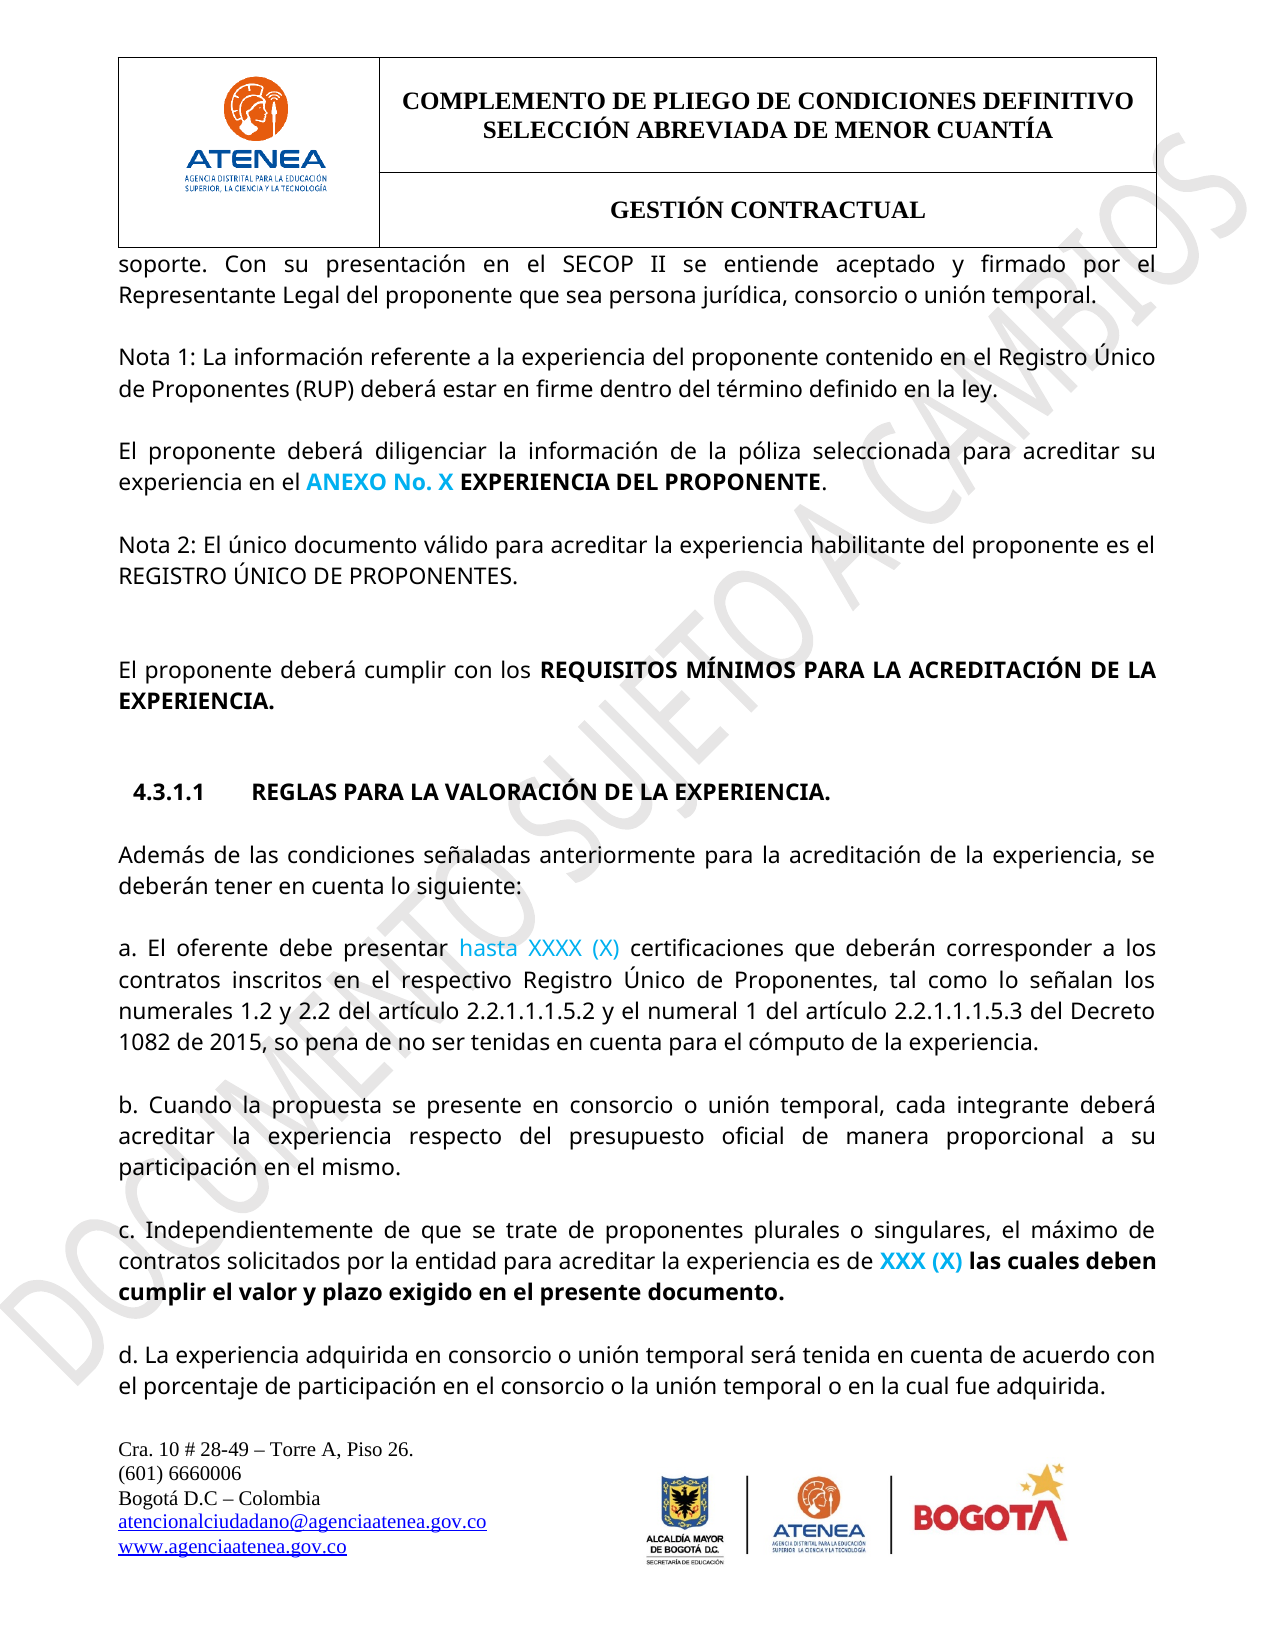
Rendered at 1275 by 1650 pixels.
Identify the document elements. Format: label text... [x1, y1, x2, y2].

list REGLAS PARA LA VALORACIÓN DE LA EXPERIENCIA. [133, 776, 1157, 807]
picture [637, 1457, 1069, 1567]
text c. Independientemente de que se trate de proponentes plurales o singulares, el máximo de contratos solicitados por la entidad para acreditar la experiencia es de XXX (X) las cuales deben cumplir el valor y plazo exigido en el presente documento. [118, 1213, 1157, 1307]
text d. La experiencia adquirida en consorcio o unión temporal será tenida en cuenta de acuerdo con el porcentaje de participación en el consorcio o la unión temporal o en la cual fue adquirida. [118, 1338, 1157, 1401]
text b. Cuando la propuesta se presente en consorcio o unión temporal, cada integrante deberá acreditar la experiencia respecto del presupuesto oficial de manera proporcional a su participación en el mismo. [118, 1088, 1157, 1182]
text Además de las condiciones señaladas anteriormente para la acreditación de la experiencia, se deberán tener en cuenta lo siguiente: [118, 838, 1157, 901]
text Nota 2: El único documento válido para acreditar la experiencia habilitante del proponente es el REGISTRO ÚNICO DE PROPONENTES. [118, 529, 1157, 591]
picture [169, 66, 340, 118]
text El proponente deberá cumplir con los REQUISITOS MÍNIMOS PARA LA ACREDITACIÓN DE LA EXPERIENCIA. [118, 654, 1157, 716]
text a. El oferente debe presentar hasta XXXX (X) certificaciones que deberán corresponder a los contratos inscritos en el respectivo Registro Único de Proponentes, tal como lo señalan los numerales 1.2 y 2.2 del artículo 2.2.1.1.1.5.2 y el numeral 1 del artículo 2.2.1.1.1.5.3 del Decreto 1082 de 2015, so pena de no ser tenidas en cuenta para el cómputo de la experiencia. [118, 932, 1157, 1057]
text Nota 1: La información referente a la experiencia del proponente contenido en el Registro Único de Proponentes (RUP) deberá estar en firme dentro del término definido en la ley. [118, 341, 1157, 404]
text El proponente deberá diligenciar la información de la póliza seleccionada para acreditar su experiencia en el ANEXO No. X EXPERIENCIA DEL PROPONENTE. [118, 435, 1157, 498]
